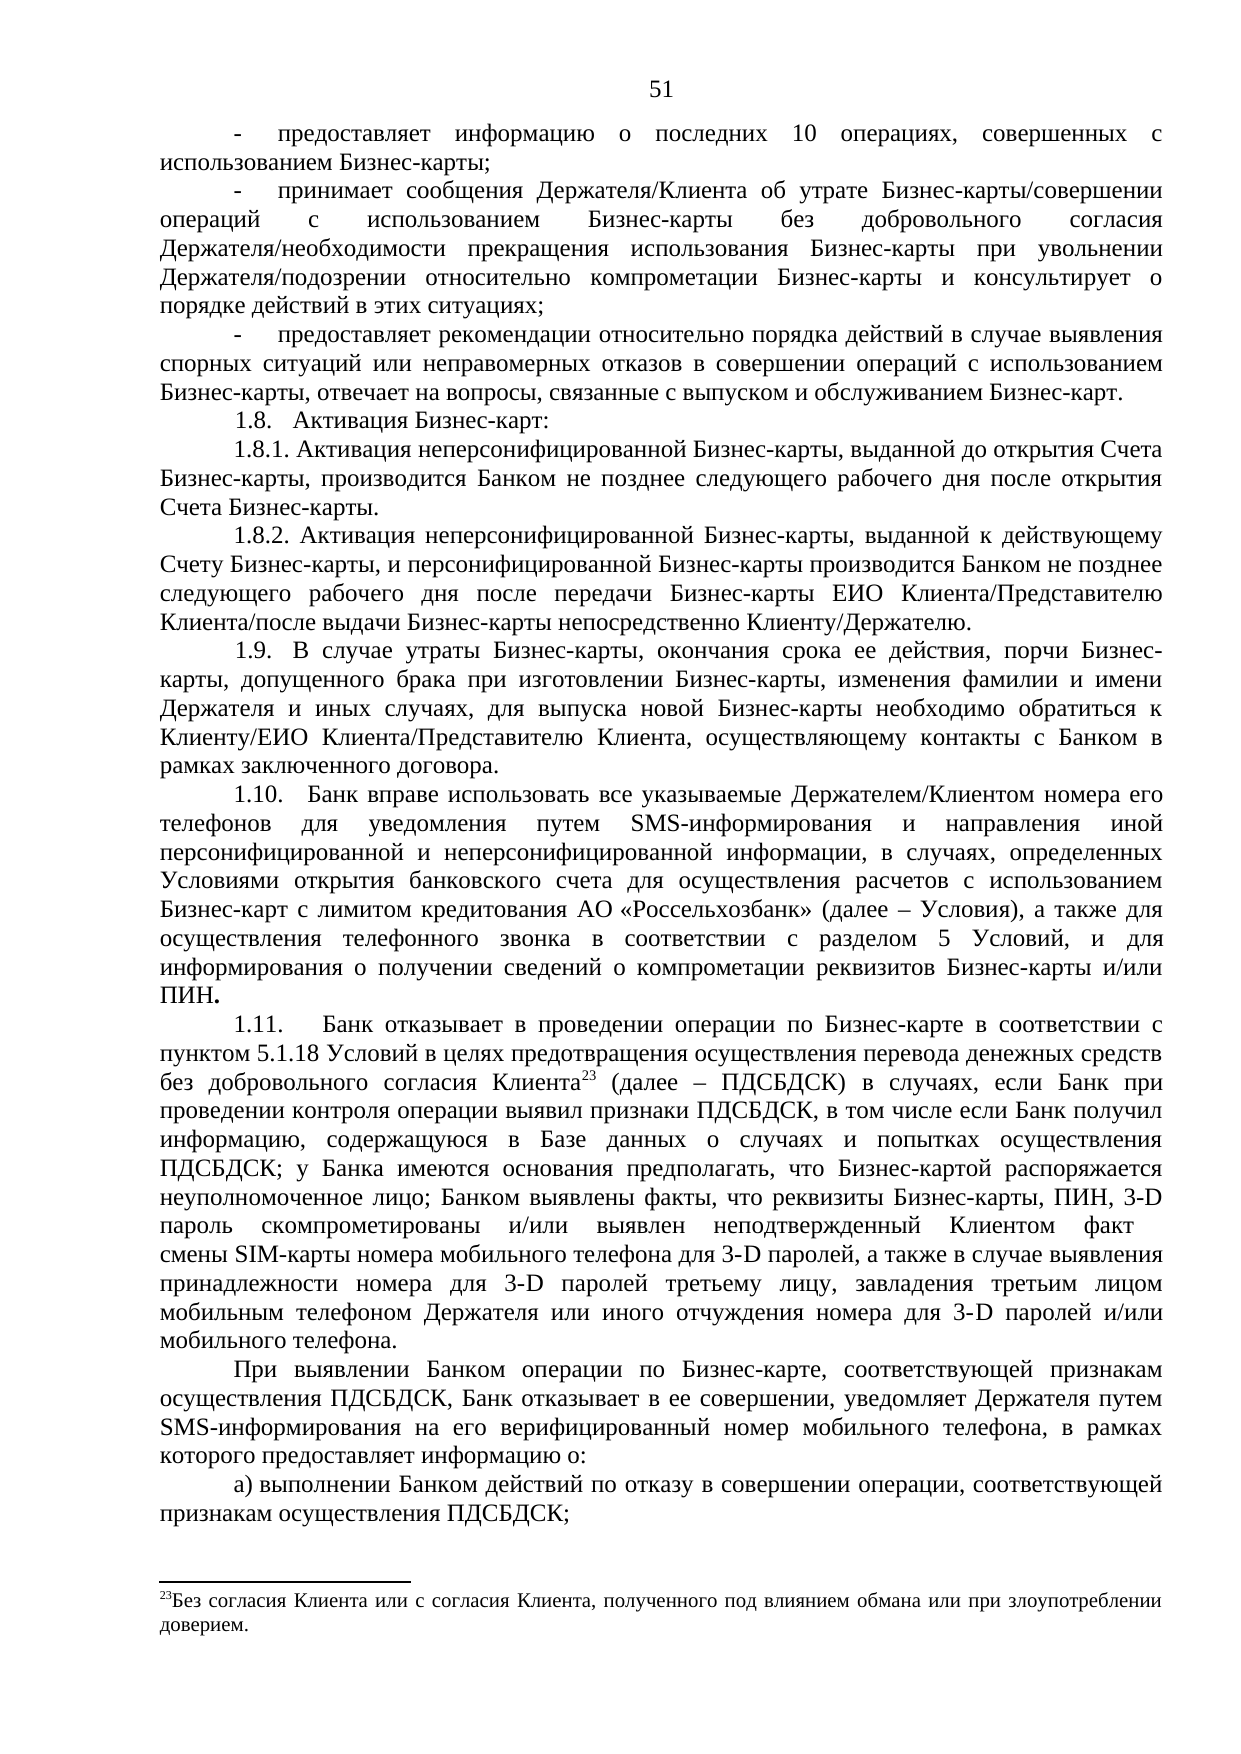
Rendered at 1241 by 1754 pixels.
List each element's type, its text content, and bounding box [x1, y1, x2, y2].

text - предоставляет информацию о последних 10 операциях, совершенных с использованием Бизнес-карты; [159, 118, 1163, 176]
list Банк вправе использовать все указываемые Держателем/Клиентом номера его телефонов для уведомления путем SMS-информирования и направления иной персонифицированной и неперсонифицированной информации, в случаях, определенных Условиями открытия банковского счета для осуществления расчетов с использованием Бизнес-карт с лимитом кредитования АО «Россельхозбанк» (далее – Условия), а также для осуществления телефонного звонка в соответствии с разделом 5 Условий, и для информирования о получении сведений о компрометации реквизитов Бизнес-карты и/или ПИН. [159, 779, 1163, 1009]
text При выявлении Банком операции по Бизнес-карте, соответствующей признакам осуществления ПДСБДСК, Банк отказывает в ее совершении, уведомляет Держателя путем SMS-информирования на его верифицированный номер мобильного телефона, в рамках которого предоставляет информацию о: [159, 1354, 1163, 1469]
text 1.8.2. Активация неперсонифицированной Бизнес-карты, выданной к действующему Счету Бизнес-карты, и персонифицированной Бизнес-карты производится Банком не позднее следующего рабочего дня после передачи Бизнес-карты ЕИО Клиента/Представителю Клиента/после выдачи Бизнес-карты непосредственно Клиенту/Держателю. [159, 521, 1163, 636]
list Банк отказывает в проведении операции по Бизнес-карте в соответствии с пунктом 5.1.18 Условий в целях предотвращения осуществления перевода денежных средств без добровольного согласия Клиента (далее – ПДСБДСК) в случаях, если Банк при проведении контроля операции выявил признаки ПДСБДСК, в том числе если Банк получил информацию, содержащуюся в Базе данных о случаях и попытках осуществления ПДСБДСК; у Банка имеются основания предполагать, что Бизнес-картой распоряжается неуполномоченное лицо; Банком выявлены факты, что реквизиты Бизнес-карты, ПИН, 3-D пароль скомпрометированы и/или выявлен неподтвержденный Клиентом факт смены SIM-карты номера мобильного телефона для 3-D паролей, а также в случае выявления принадлежности номера для 3-D паролей третьему лицу, завладения третьим лицом мобильным телефоном Держателя или иного отчуждения номера для 3-D паролей и/или мобильного телефона. [159, 1009, 1163, 1354]
list Активация Бизнес-карт: [159, 406, 1163, 434]
text - предоставляет рекомендации относительно порядка действий в случае выявления спорных ситуаций или неправомерных отказов в совершении операций с использованием Бизнес-карты, отвечает на вопросы, связанные с выпуском и обслуживанием Бизнес-карт. [159, 319, 1163, 406]
list 1.8.1. Активация неперсонифицированной Бизнес-карты, выданной до открытия Счета Бизнес-карты, производится Банком не позднее следующего рабочего дня после открытия Счета Бизнес-карты. [159, 434, 1163, 521]
list В случае утраты Бизнес-карты, окончания срока ее действия, порчи Бизнес-карты, допущенного брака при изготовлении Бизнес-карты, изменения фамилии и имени Держателя и иных случаях, для выпуска новой Бизнес-карты необходимо обратиться к Клиенту/ЕИО Клиента/Представителю Клиента, осуществляющему контакты с Банком в рамках заключенного договора. [159, 636, 1163, 779]
text а) выполнении Банком действий по отказу в совершении операции, соответствующей признакам осуществления ПДСБДСК; [159, 1469, 1163, 1527]
text - принимает сообщения Держателя/Клиента об утрате Бизнес-карты/совершении операций с использованием Бизнес-карты без добровольного согласия Держателя/необходимости прекращения использования Бизнес-карты при увольнении Держателя/подозрении относительно компрометации Бизнес-карты и консультирует о порядке действий в этих ситуациях; [159, 176, 1163, 319]
